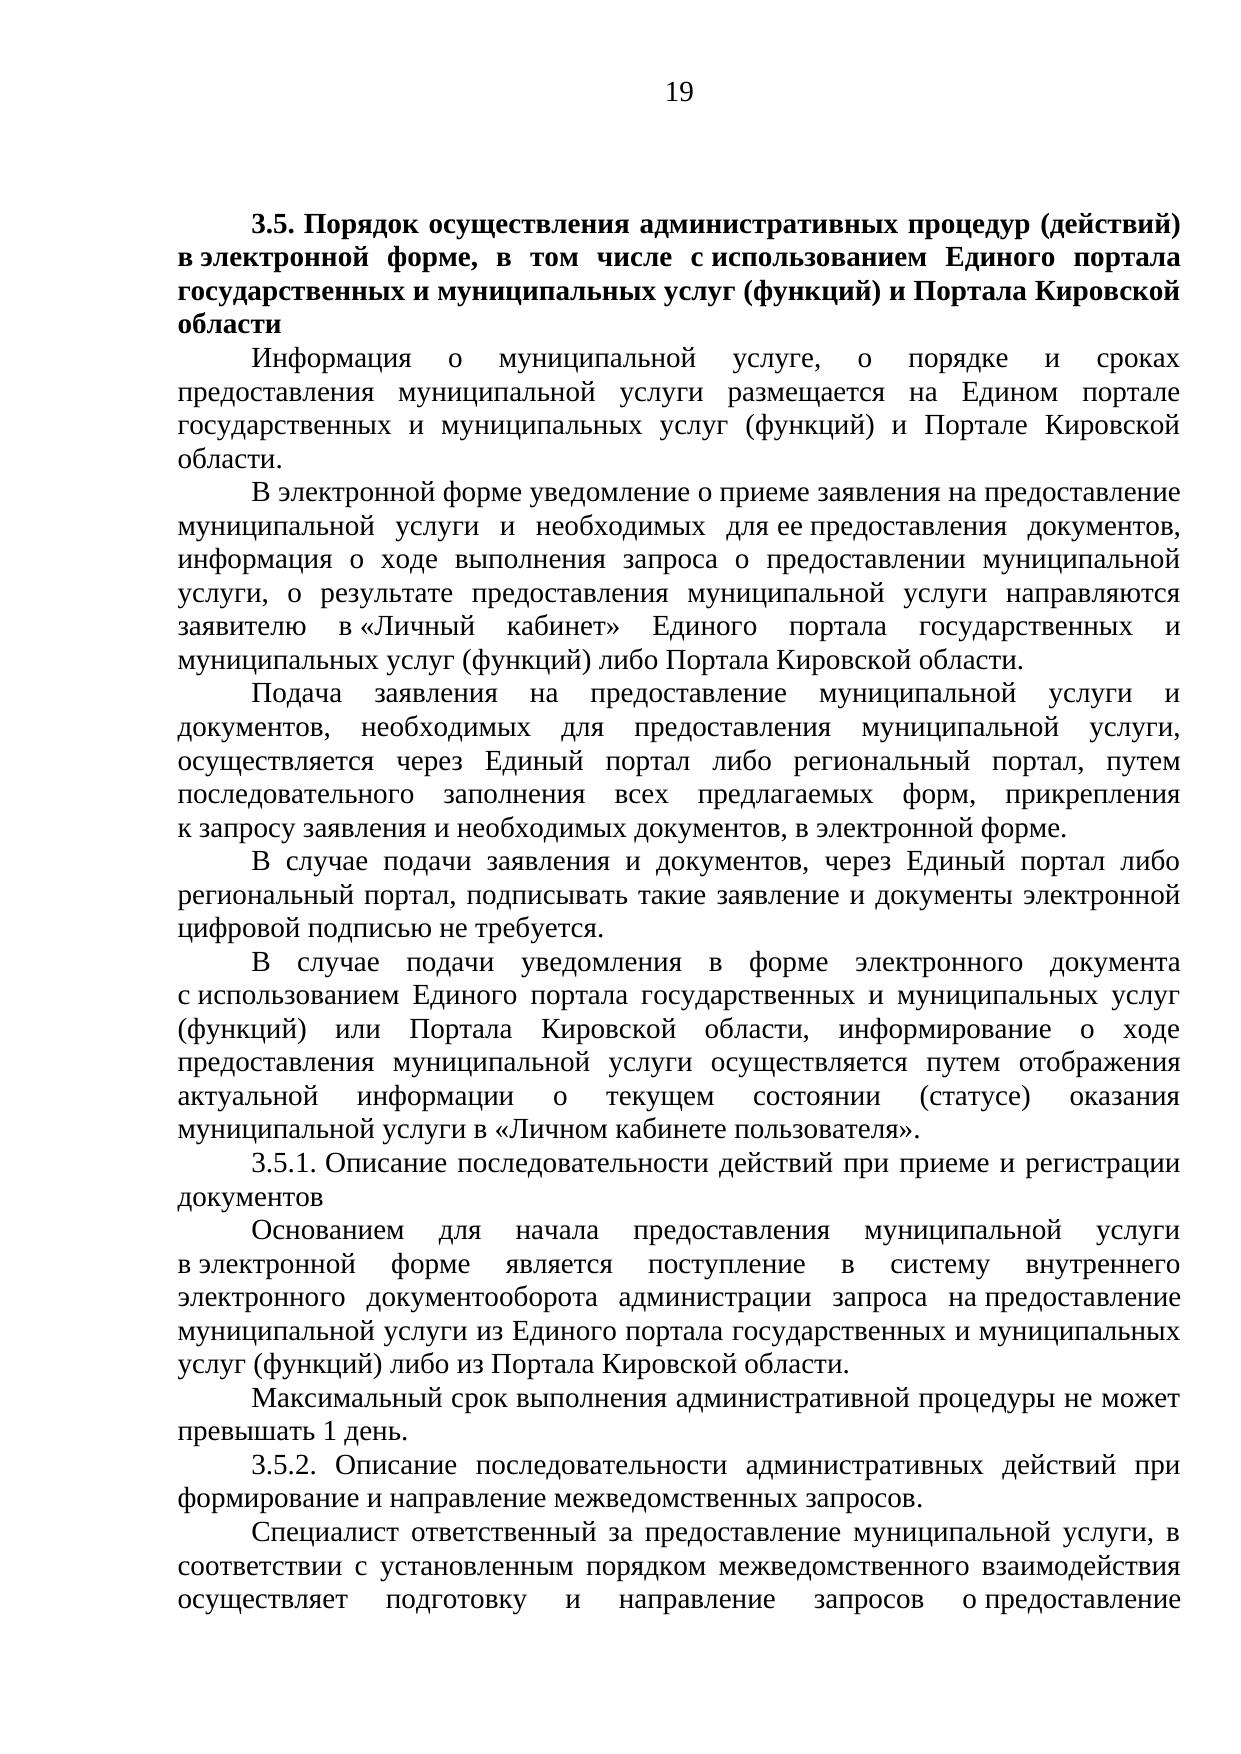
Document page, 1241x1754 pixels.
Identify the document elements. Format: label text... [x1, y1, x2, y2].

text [177, 1514, 1181, 1615]
text В электронной форме уведомление о приеме заявления на предоставление муниципальной услуги и необходимых для ее предоставления документов, информация о ходе выполнения запроса о предоставлении муниципальной услуги, о результате предоставления муниципальной услуги направляются заявителю в «Личный кабинет» Единого портала государственных и муниципальных услуг (функций) либо Портала Кировской области. [177, 474, 1181, 676]
text В случае подачи заявления и документов, через Единый портал либо региональный портал, подписывать такие заявление и документы электронной цифровой подписью не требуется. [177, 843, 1181, 944]
subtitle 3.5. Порядок осуществления административных процедур (действий) в электронной форме, в том числе с использованием Единого портала государственных и муниципальных услуг (функций) и Портала Кировской области [177, 206, 1181, 340]
text Информация о муниципальной услуге, о порядке и сроках предоставления муниципальной услуги размещается на Едином портале государственных и муниципальных услуг (функций) и Портале Кировской области. [177, 340, 1181, 474]
text Максимальный срок выполнения административной процедуры не может превышать 1 день. [177, 1380, 1181, 1447]
text 3.5.1. Описание последовательности действий при приеме и регистрации документов [177, 1145, 1181, 1212]
text В случае подачи уведомления в форме электронного документа с использованием Единого портала государственных и муниципальных услуг (функций) или Портала Кировской области, информирование о ходе предоставления муниципальной услуги осуществляется путем отображения актуальной информации о текущем состоянии (статусе) оказания муниципальной услуги в «Личном кабинете пользователя». [177, 944, 1181, 1145]
text Основанием для начала предоставления муниципальной услуги в электронной форме является поступление в систему внутреннего электронного документооборота администрации запроса на предоставление муниципальной услуги из Единого портала государственных и муниципальных услуг (функций) либо из Портала Кировской области. [177, 1212, 1181, 1380]
text 3.5.2. Описание последовательности административных действий при формирование и направление межведомственных запросов. [177, 1447, 1181, 1514]
text Подача заявления на предоставление муниципальной услуги и документов, необходимых для предоставления муниципальной услуги, осуществляется через Единый портал либо региональный портал, путем последовательного заполнения всех предлагаемых форм, прикрепления к запросу заявления и необходимых документов, в электронной форме. [177, 676, 1181, 843]
